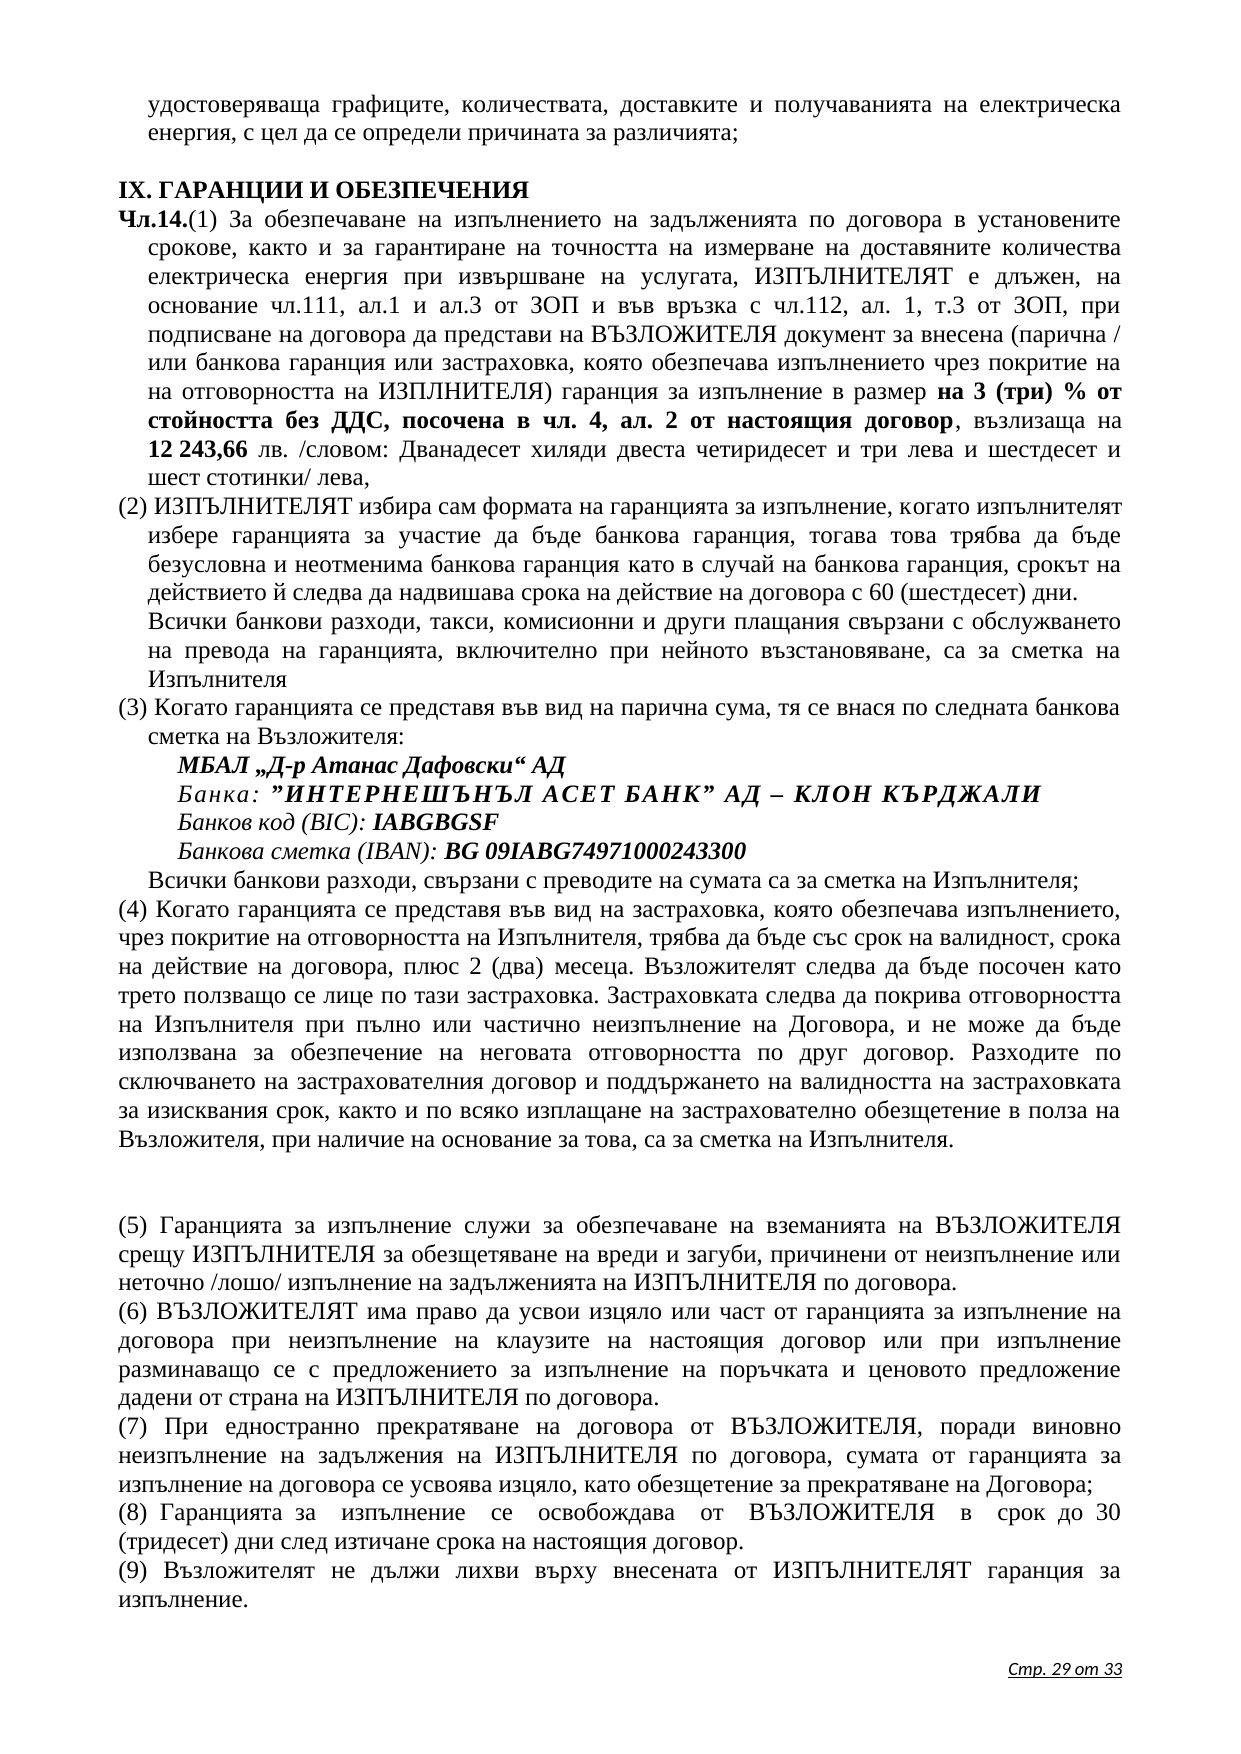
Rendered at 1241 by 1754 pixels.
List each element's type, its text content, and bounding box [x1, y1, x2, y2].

text (6) ВЪЗЛОЖИТЕЛЯТ има право да усвои изцяло или част от гаранцията за изпълнение на договора при неизпълнение на клаузите на настоящия договор или при изпълнение разминаващо се с предложението за изпълнение на поръчката и ценовото предложение дадени от страна на ИЗПЪЛНИТЕЛЯ по договора. [118, 1296, 1122, 1411]
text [118, 89, 1122, 146]
text (5) Гаранцията за изпълнение служи за обезпечаване на вземанията на ВЪЗЛОЖИТЕЛЯ срещу ИЗПЪЛНИТЕЛЯ за обезщетяване на вреди и загуби, причинени от неизпълнение или неточно /лошо/ изпълнение на задълженията на ИЗПЪЛНИТЕЛЯ по договора. [118, 1210, 1122, 1296]
text ІХ. ГАРАНЦИИ И ОБЕЗПЕЧЕНИЯ [118, 175, 1122, 204]
text МБАЛ „Д-р Атанас Дафовски“ АД [118, 750, 1122, 779]
text (4) Когато гаранцията се представя във вид на застраховка, която обезпечава изпълнението, чрез покритие на отговорността на Изпълнителя, трябва да бъде със срок на валидност, срока на действие на договора, плюс 2 (два) месеца. Възложителят следва да бъде посочен като трето ползващо се лице по тази застраховка. Застраховката следва да покрива отговорността на Изпълнителя при пълно или частично неизпълнение на Договора, и не може да бъде използвана за обезпечение на неговата отговорността по друг договор. Разходите по сключването на застрахователния договор и поддържането на валидността на застраховката за изисквания срок, както и по всяко изплащане на застрахователно обезщетение в полза на Възложителя, при наличие на основание за това, са за сметка на Изпълнителя. [118, 894, 1122, 1152]
text Банка: ”ИНТЕРНЕШЪНЪЛ АСЕТ БАНК” АД – КЛОН КЪРДЖАЛИ [177, 779, 1122, 807]
text (3) Когато гаранцията се представя във вид на парична сума, тя се внася по следната банкова сметка на Възложителя: [118, 692, 1122, 750]
text Банков код (BIC): IABGBGSF [118, 807, 1122, 836]
text (8) Гаранцията за изпълнение се освобождава от ВЪЗЛОЖИТЕЛЯ в срок до 30 (тридесет) дни след изтичане срока на настоящия договор. [118, 1497, 1122, 1555]
text (7) При едностранно прекратяване на договора от ВЪЗЛОЖИТЕЛЯ, поради виновно неизпълнение на задължения на ИЗПЪЛНИТЕЛЯ по договора, сумата от гаранцията за изпълнение на договора се усвоява изцяло, като обезщетение за прекратяване на Договора; [118, 1411, 1122, 1497]
text Всички банкови разходи, свързани с преводите на сумата са за сметка на Изпълнителя; [118, 865, 1122, 894]
text (9) Възложителят не дължи лихви върху внесената от ИЗПЪЛНИТЕЛЯТ гаранция за изпълнение. [118, 1555, 1122, 1612]
text Чл.14.(1) За обезпечаване на изпълнението на задълженията по договора в установените срокове, както и за гарантиране на точността на измерване на доставяните количества електрическа енергия при извършване на услугата, ИЗПЪЛНИТЕЛЯТ е длъжен, на основание чл.111, ал.1 и ал.3 от ЗОП и във връзка с чл.112, ал. 1, т.3 от ЗОП, при подписване на договора да представи на ВЪЗЛОЖИТЕЛЯ документ за внесена (парична / или банкова гаранция или застраховка, която обезпечава изпълнението чрез покритие на на отговорността на ИЗПЛНИТЕЛЯ) гаранция за изпълнение в размер на 3 (три) % от стойността без ДДС, посочена в чл. 4, ал. 2 от настоящия договор, възлизаща на 12 243,66 лв. /словом: Дванадесет хиляди двеста четиридесет и три лева и шестдесет и шест стотинки/ лева, [118, 204, 1122, 491]
text Всички банкови разходи, такси, комисионни и други плащания свързани с обслужването на превода на гаранцията, включително при нейното възстановяване, са за сметка на Изпълнителя [148, 606, 1122, 692]
text (2) ИЗПЪЛНИТЕЛЯТ избира сам формата на гаранцията за изпълнение, когато изпълнителят избере гаранцията за участие да бъде банкова гаранция, тогава това трябва да бъде безусловна и неотменима банкова гаранция като в случай на банкова гаранция, срокът на действието й следва да надвишава срока на действие на договора с 60 (шестдесет) дни. [118, 491, 1122, 606]
text Банкова сметка (IBAN): BG 09IABG74971000243300 [118, 836, 1092, 865]
